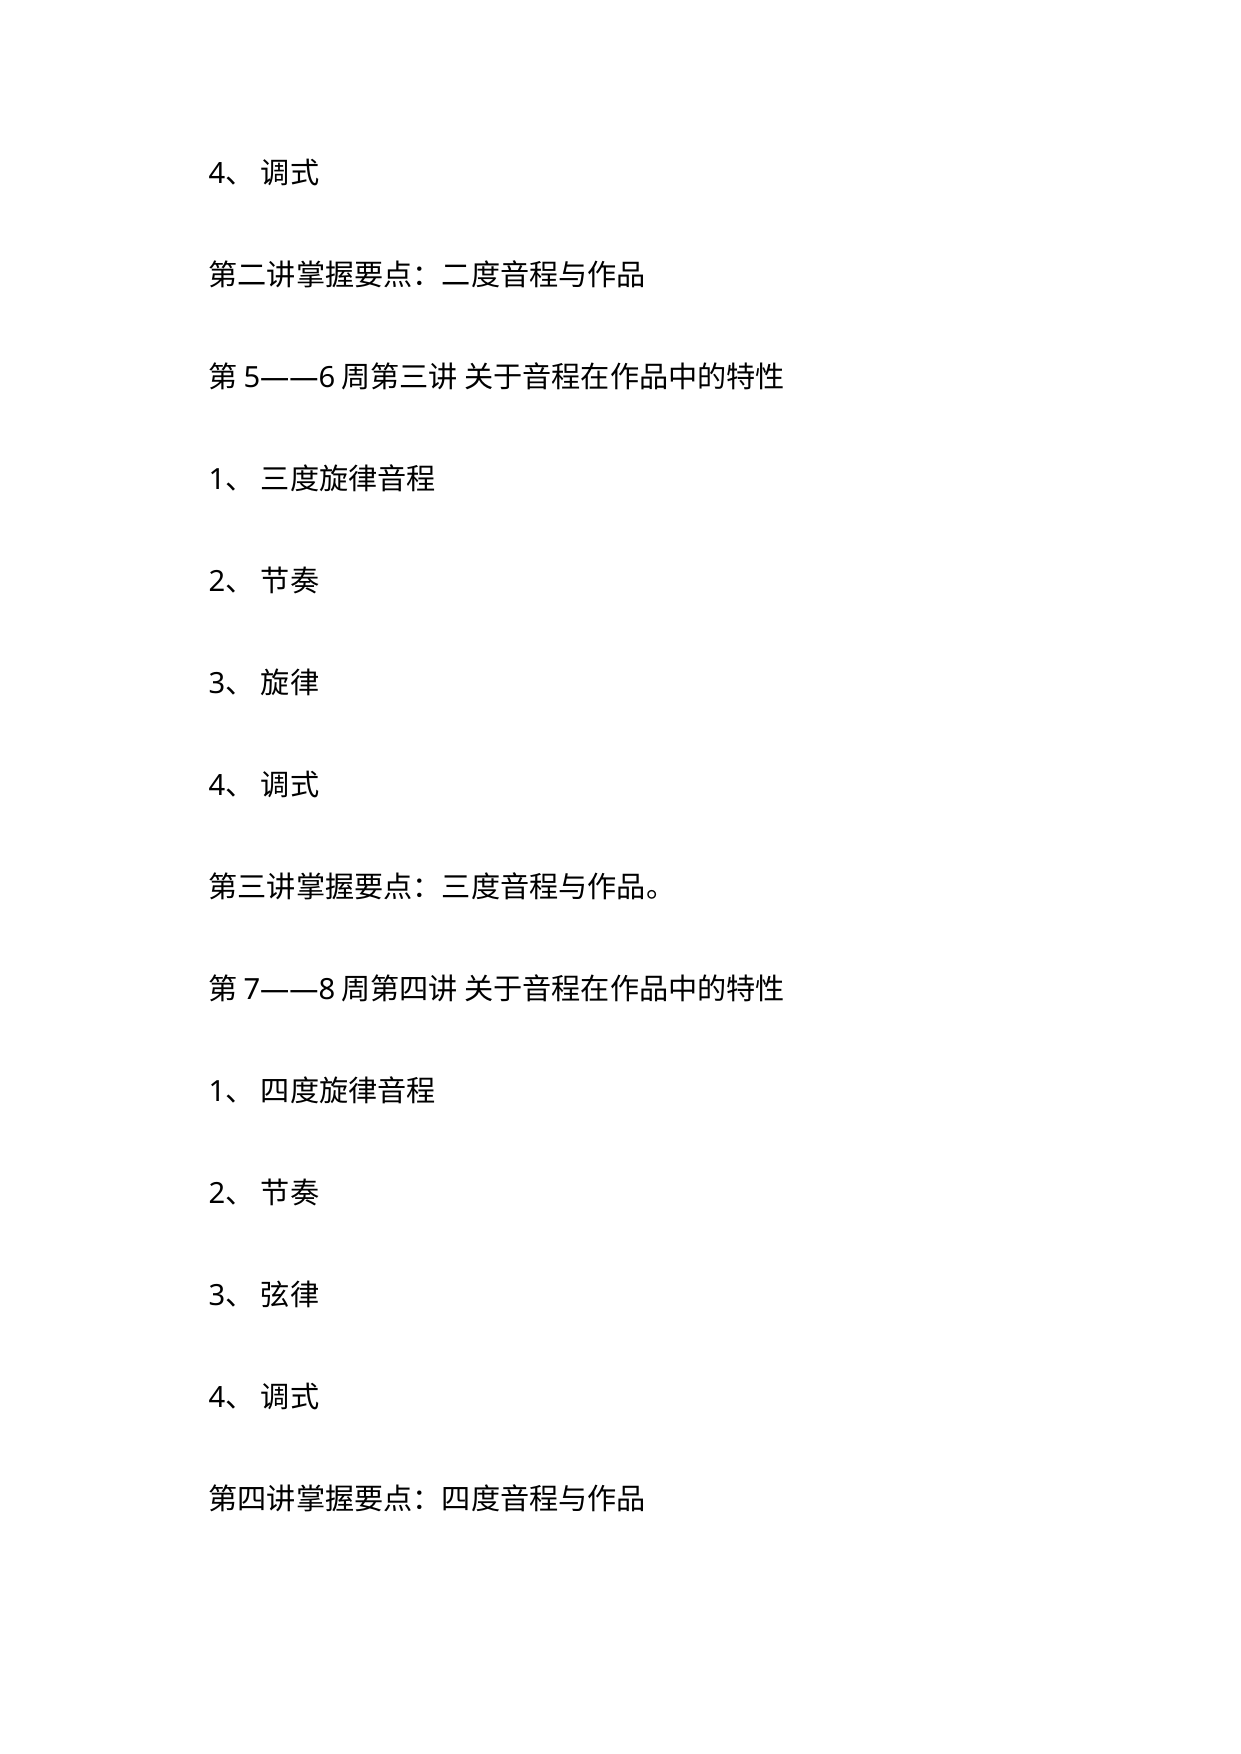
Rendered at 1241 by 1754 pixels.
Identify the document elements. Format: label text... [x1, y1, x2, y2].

text 第7——8周第四讲 关于音程在作品中的特性 [150, 965, 1090, 1008]
text 第四讲掌握要点：四度音程与作品 [150, 1475, 1090, 1518]
text 1、 四度旋律音程 [150, 1067, 1090, 1110]
text 1、 三度旋律音程 [150, 456, 1090, 498]
text 第5——6周第三讲 关于音程在作品中的特性 [150, 354, 1090, 396]
text 3、 弦律 [150, 1271, 1090, 1314]
text 4、 调式 [150, 1373, 1090, 1416]
text 2、 节奏 [150, 558, 1090, 600]
text 3、 旋律 [150, 660, 1090, 702]
text 4、 调式 [150, 150, 1090, 192]
text 第二讲掌握要点：二度音程与作品 [150, 252, 1090, 294]
text 2、 节奏 [150, 1169, 1090, 1212]
text 第三讲掌握要点：三度音程与作品。 [150, 864, 1090, 906]
text 4、 调式 [150, 762, 1090, 804]
